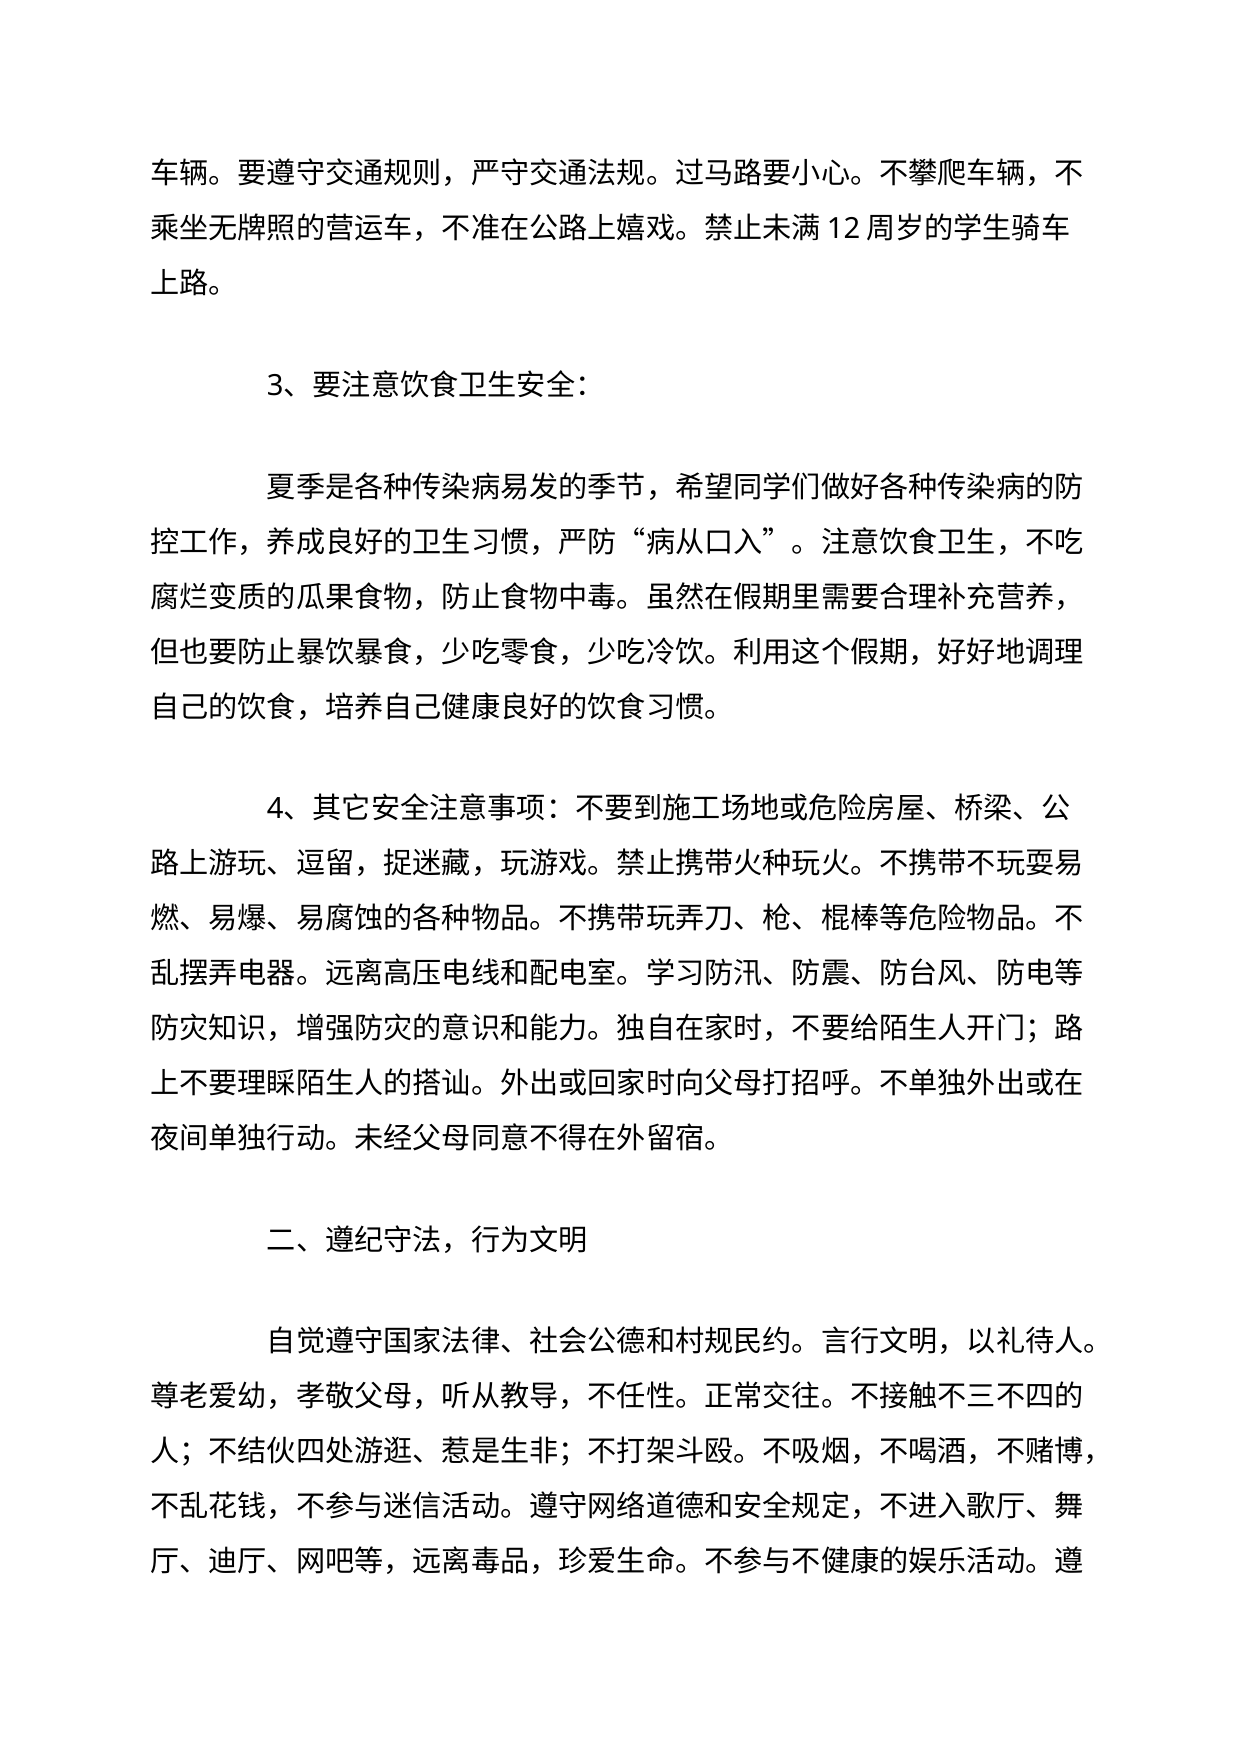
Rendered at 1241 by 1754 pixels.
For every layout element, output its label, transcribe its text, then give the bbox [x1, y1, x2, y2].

text 二、遵纪守法，行为文明 [150, 1216, 1090, 1258]
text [150, 1318, 1090, 1580]
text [150, 150, 1090, 302]
text 4、其它安全注意事项：不要到施工场地或危险房屋、桥梁、公路上游玩、逗留，捉迷藏，玩游戏。禁止携带火种玩火。不携带不玩耍易燃、易爆、易腐蚀的各种物品。不携带玩弄刀、枪、棍棒等危险物品。不乱摆弄电器。远离高压电线和配电室。学习防汛、防震、防台风、防电等防灾知识，增强防灾的意识和能力。独自在家时，不要给陌生人开门；路上不要理睬陌生人的搭讪。外出或回家时向父母打招呼。不单独外出或在夜间单独行动。未经父母同意不得在外留宿。 [150, 785, 1090, 1157]
text 夏季是各种传染病易发的季节，希望同学们做好各种传染病的防控工作，养成良好的卫生习惯，严防“病从口入”。注意饮食卫生，不吃腐烂变质的瓜果食物，防止食物中毒。虽然在假期里需要合理补充营养，但也要防止暴饮暴食，少吃零食，少吃冷饮。利用这个假期，好好地调理自己的饮食，培养自己健康良好的饮食习惯。 [150, 464, 1090, 726]
text 3、要注意饮食卫生安全： [150, 362, 1090, 404]
